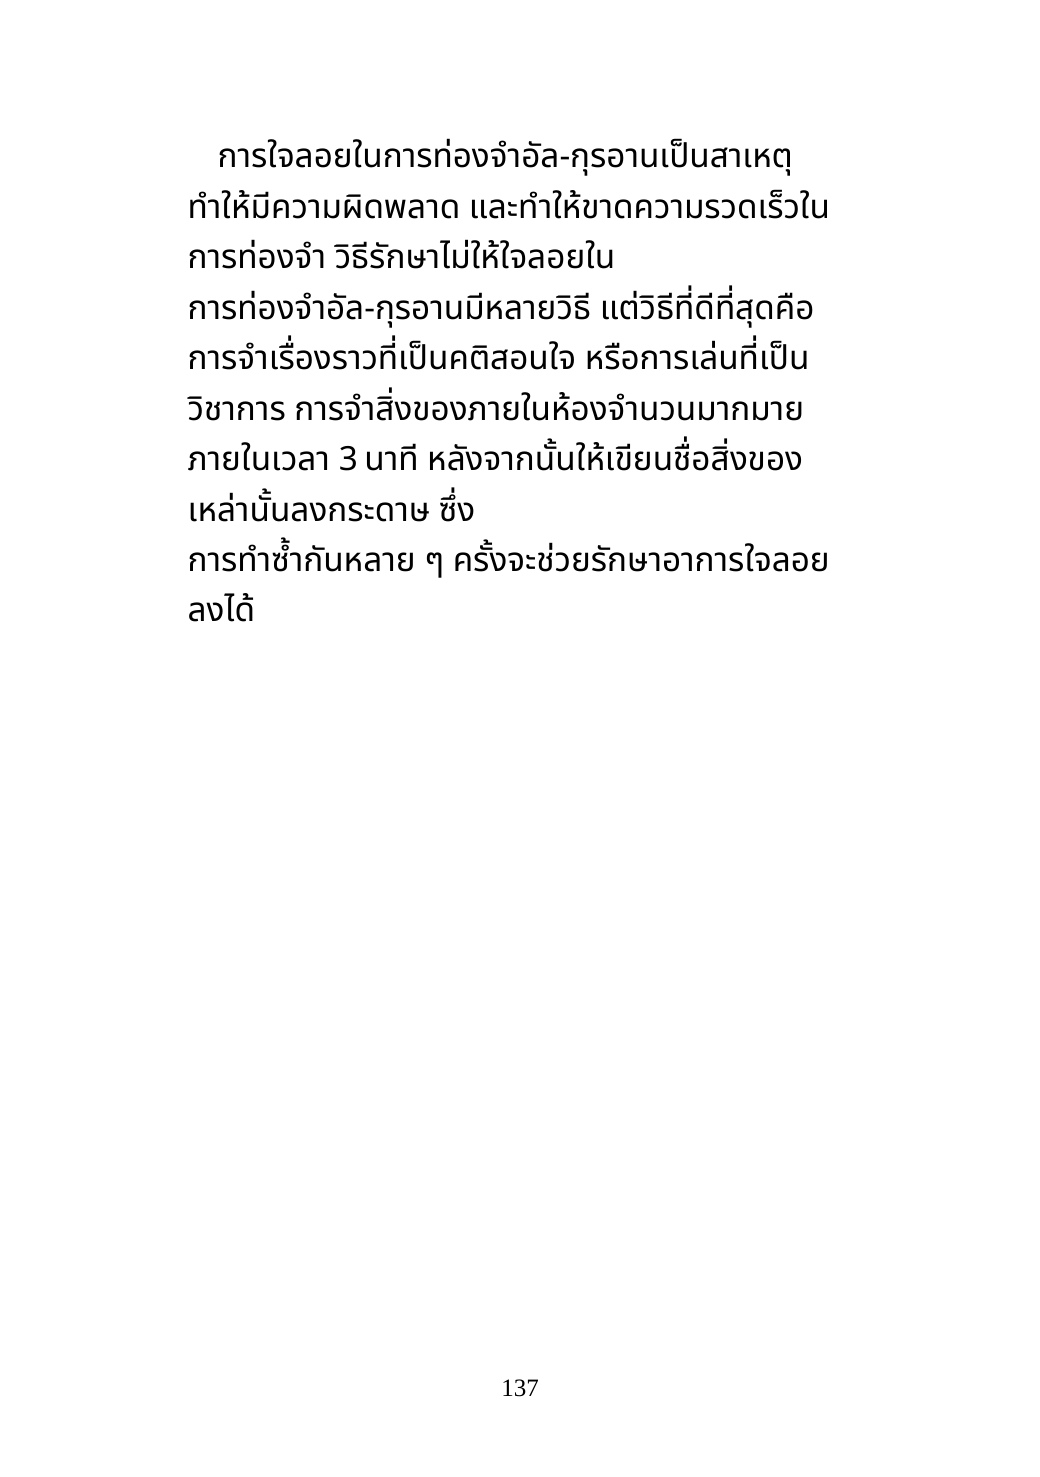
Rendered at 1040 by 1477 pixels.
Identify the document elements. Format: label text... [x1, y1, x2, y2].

text การใจลอยในการท่องจำอัล-กุรอานเป็นสาเหตุทำให้มีความผิดพลาด และทำให้ขาดความรวดเร็วในการท่องจำ วิธีรักษาไม่ให้ใจลอยใน [187, 132, 852, 283]
text การทำซํ้ากันหลาย ๆ ครั้งจะช่วยรักษาอาการใจลอยลงได้ [187, 536, 852, 637]
text การท่องจำอัล-กุรอานมีหลายวิธี แต่วิธีที่ดีที่สุดคือ การจำเรื่องราวที่เป็นคติสอนใจ หรือการเล่นที่เป็นวิชาการ การจำสิ่งของภายในห้องจำนวนมากมายภายในเวลา 3นาที หลังจากนั้นให้เขียนชื่อสิ่งของเหล่านั้นลงกระดาษ ซึ่ง [187, 283, 852, 536]
